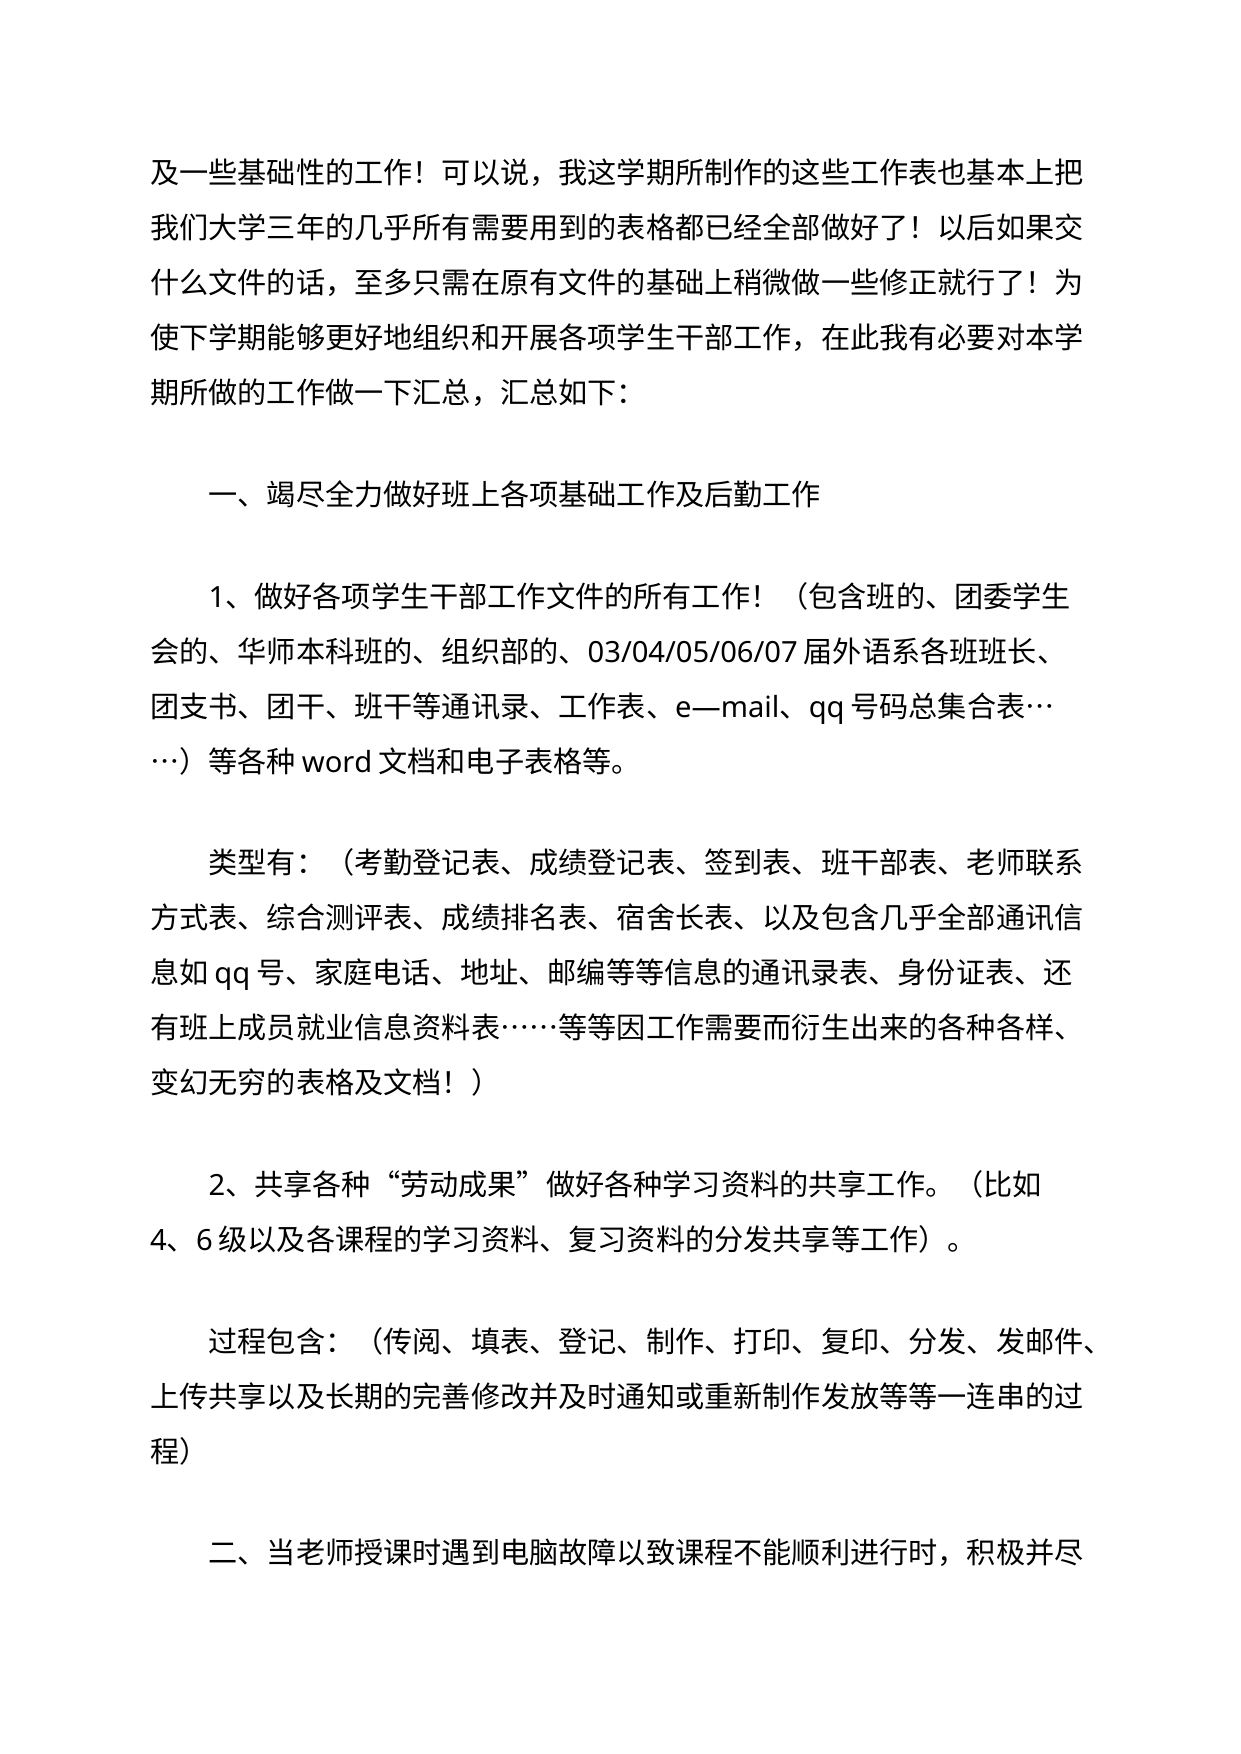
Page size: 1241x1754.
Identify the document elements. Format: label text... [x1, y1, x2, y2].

text 一、竭尽全力做好班上各项基础工作及后勤工作 [150, 471, 1090, 514]
text 2、共享各种“劳动成果”做好各种学习资料的共享工作。（比如4、6级以及各课程的学习资料、复习资料的分发共享等工作）。 [150, 1162, 1090, 1259]
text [150, 150, 1090, 412]
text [150, 1530, 1090, 1572]
text 1、做好各项学生干部工作文件的所有工作！（包含班的、团委学生会的、华师本科班的、组织部的、03/04/05/06/07届外语系各班班长、团支书、团干、班干等通讯录、工作表、e—mail、qq号码总集合表……）等各种word文档和电子表格等。 [150, 573, 1090, 781]
text 类型有：（考勤登记表、成绩登记表、签到表、班干部表、老师联系方式表、综合测评表、成绩排名表、宿舍长表、以及包含几乎全部通讯信息如qq号、家庭电话、地址、邮编等等信息的通讯录表、身份证表、还有班上成员就业信息资料表……等等因工作需要而衍生出来的各种各样、变幻无穷的表格及文档！） [150, 840, 1090, 1102]
text 过程包含：（传阅、填表、登记、制作、打印、复印、分发、发邮件、上传共享以及长期的完善修改并及时通知或重新制作发放等等一连串的过程） [150, 1318, 1090, 1471]
